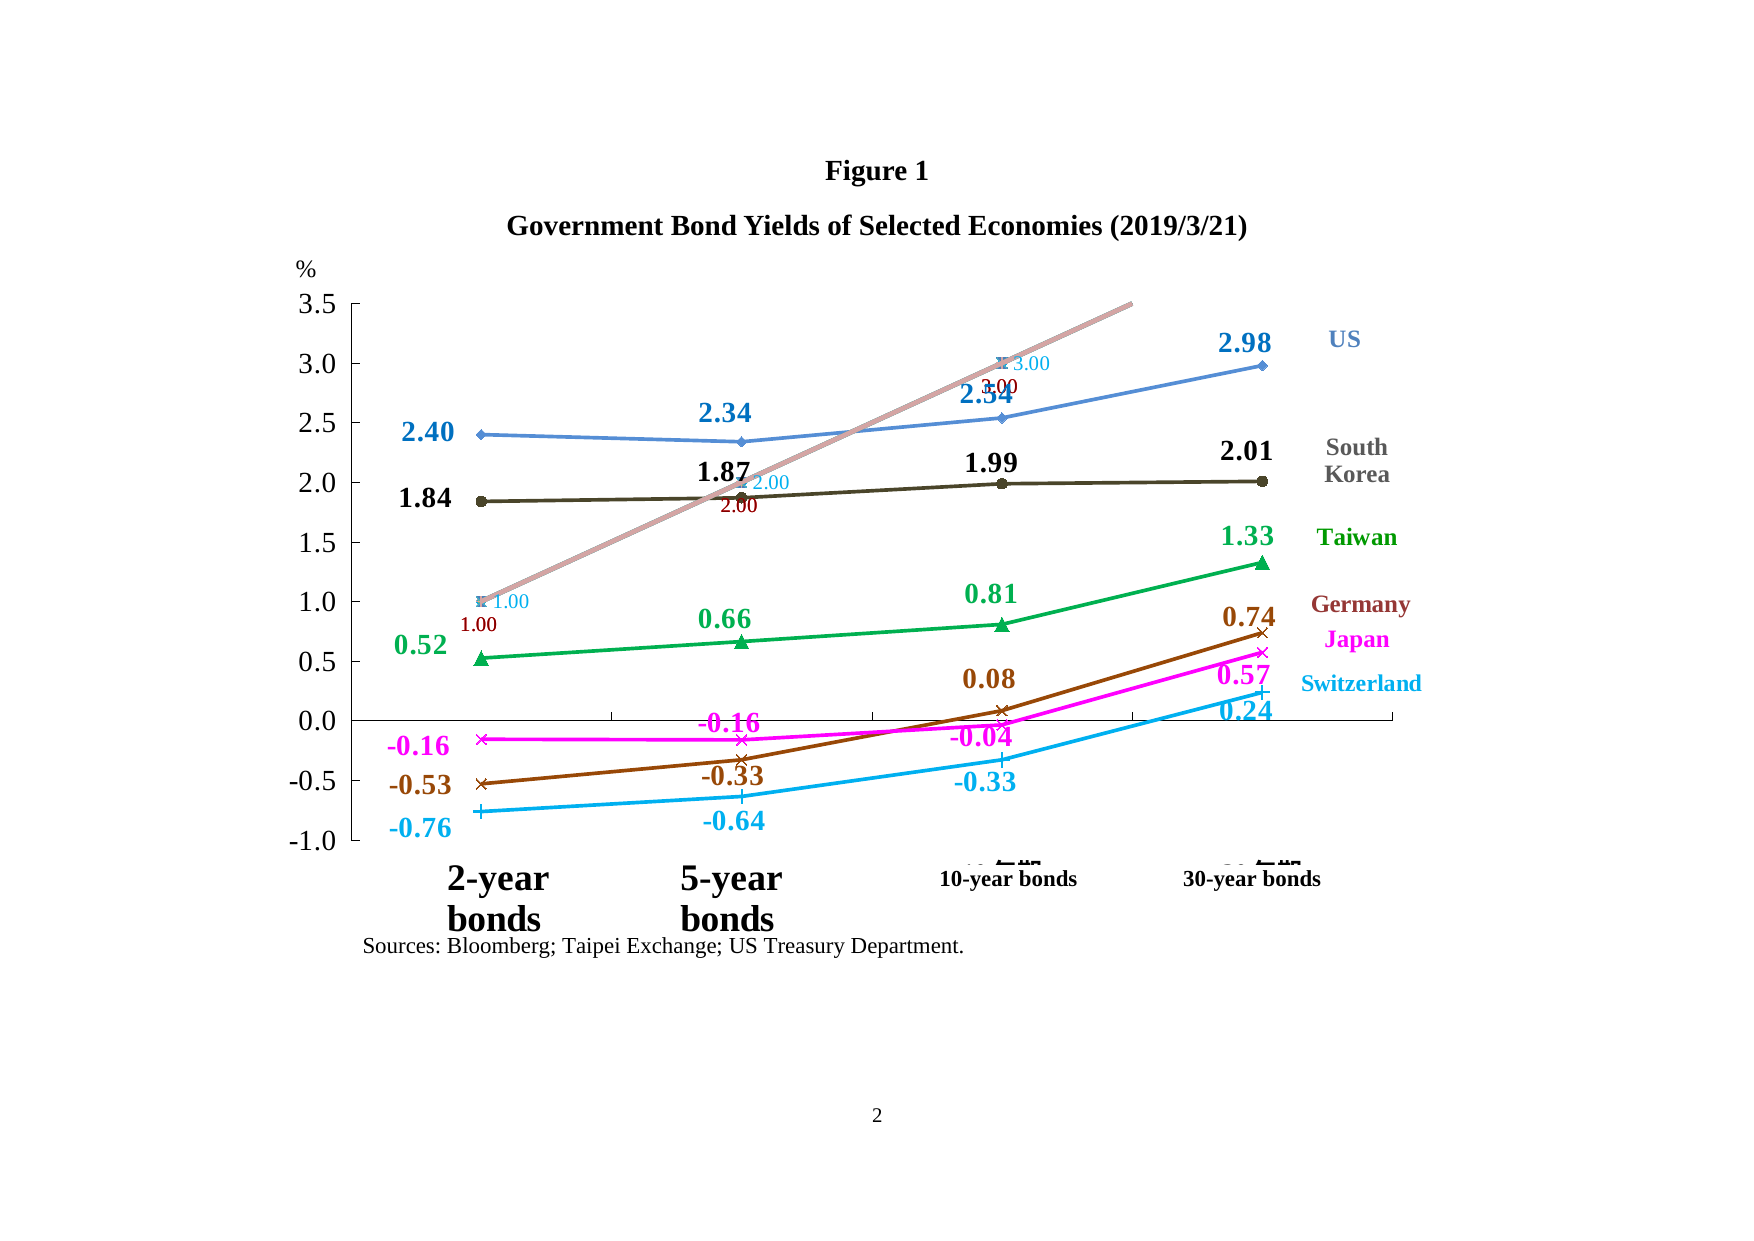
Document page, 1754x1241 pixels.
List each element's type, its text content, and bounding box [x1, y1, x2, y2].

text Figure 1 [148, 151, 1606, 189]
text Government Bond Yields of Selected Economies (2019/3/21) [148, 208, 1606, 241]
